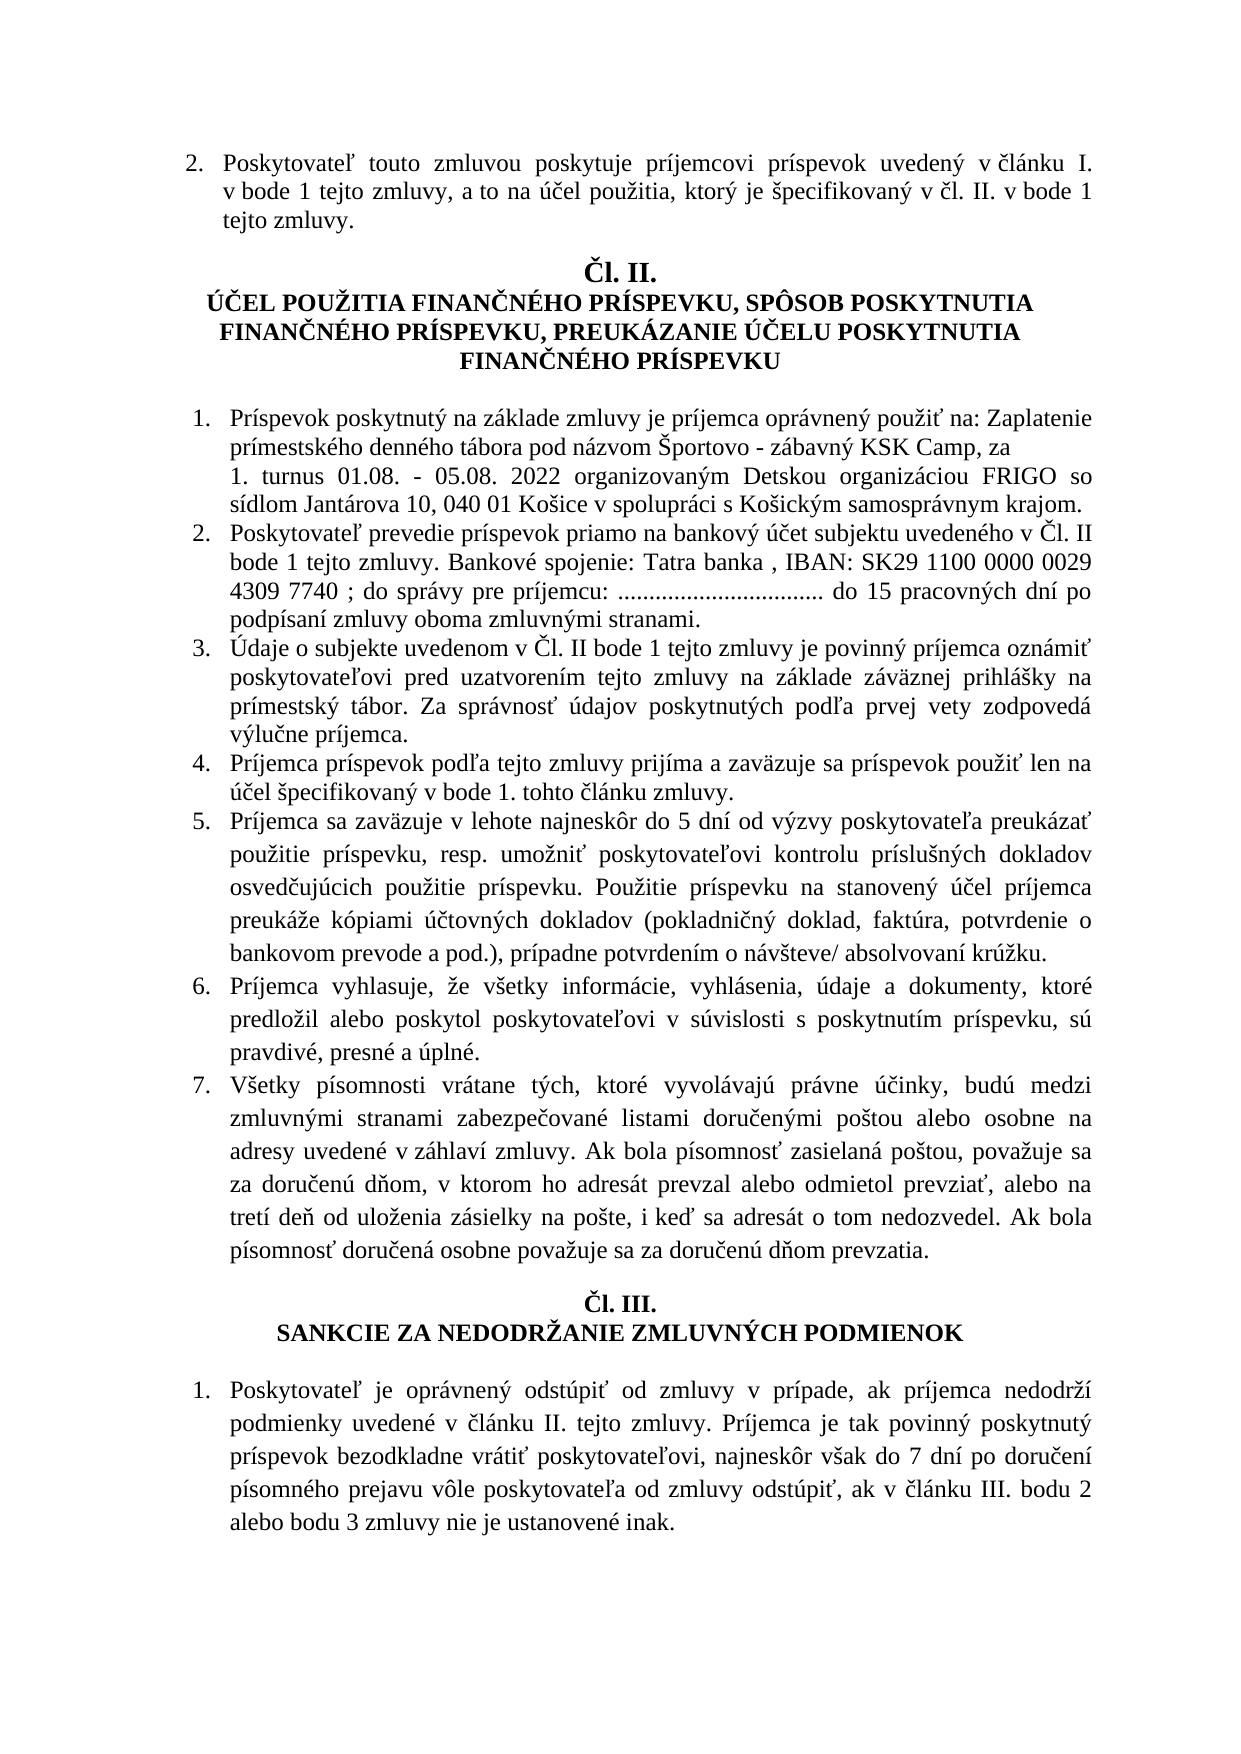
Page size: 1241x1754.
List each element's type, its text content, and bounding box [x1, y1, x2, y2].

list Údaje o subjekte uvedenom v Čl. II bode 1 tejto zmluvy je povinný príjemca oznámiť poskytovateľovi pred uzatvorením tejto zmluvy na základe záväznej prihlášky na prímestský tábor. Za správnosť údajov poskytnutých podľa prvej vety zodpovedá výlučne príjemca. [192, 633, 1093, 748]
list Príjemca vyhlasuje, že všetky informácie, vyhlásenia, údaje a dokumenty, ktoré predložil alebo poskytol poskytovateľovi v súvislosti s poskytnutím príspevku, sú pravdivé, presné a úplné. [192, 971, 1093, 1066]
text ÚČEL POUŽITIA FINANČNÉHO PRÍSPEVKU, SPÔSOB POSKYTNUTIA [148, 288, 1093, 317]
list Poskytovateľ prevedie príspevok priamo na bankový účet subjektu uvedeného v Čl. II bode 1 tejto zmluvy. Bankové spojenie: Tatra banka , IBAN: SK29 1100 0000 0029 4309 7740 ; do správy pre príjemcu: ................................. do 15 pracovných dní po podpísaní zmluvy oboma zmluvnými stranami. [192, 518, 1093, 633]
text SANKCIE ZA NEDODRŽANIE ZMLUVNÝCH PODMIENOK [148, 1318, 1093, 1346]
list 1. turnus 01.08. - 05.08. 2022 organizovaným Detskou organizáciou FRIGO so sídlom Jantárova 10, 040 01 Košice v spolupráci s Košickým samosprávnym krajom. [229, 461, 1093, 518]
text FINANČNÉHO PRÍSPEVKU [148, 346, 1093, 374]
text FINANČNÉHO PRÍSPEVKU, PREUKÁZANIE ÚČELU POSKYTNUTIA [148, 317, 1093, 346]
list Príjemca sa zaväzuje v lehote najneskôr do 5 dní od výzvy poskytovateľa preukázať použitie príspevku, resp. umožniť poskytovateľovi kontrolu príslušných dokladov osvedčujúcich použitie príspevku. Použitie príspevku na stanovený účel príjemca preukáže kópiami účtovných dokladov (pokladničný doklad, faktúra, potvrdenie o bankovom prevode a pod.), prípadne potvrdením o návšteve/ absolvovaní krúžku. [192, 806, 1093, 967]
list Poskytovateľ je oprávnený odstúpiť od zmluvy v prípade, ak príjemca nedodrží podmienky uvedené v článku II. tejto zmluvy. Príjemca je tak povinný poskytnutý príspevok bezodkladne vrátiť poskytovateľovi, najneskôr však do 7 dní po doručení písomného prejavu vôle poskytovateľa od zmluvy odstúpiť, ak v článku III. bodu 2 alebo bodu 3 zmluvy nie je ustanovené inak. [192, 1375, 1093, 1536]
text Čl. III. [148, 1289, 1093, 1318]
list Príjemca príspevok podľa tejto zmluvy prijíma a zaväzuje sa príspevok použiť len na účel špecifikovaný v bode 1. tohto článku zmluvy. [192, 748, 1093, 806]
list Príspevok poskytnutý na základe zmluvy je príjemca oprávnený použiť na: Zaplatenie prímestského denného tábora pod názvom Športovo - zábavný KSK Camp, za [192, 403, 1093, 461]
list Všetky písomnosti vrátane tých, ktoré vyvolávajú právne účinky, budú medzi zmluvnými stranami zabezpečované listami doručenými poštou alebo osobne na adresy uvedené v záhlaví zmluvy. Ak bola písomnosť zasielaná poštou, považuje sa za doručenú dňom, v ktorom ho adresát prevzal alebo odmietol prevziať, alebo na tretí deň od uloženia zásielky na pošte, i keď sa adresát o tom nedozvedel. Ak bola písomnosť doručená osobne považuje sa za doručenú dňom prevzatia. [192, 1070, 1093, 1264]
text Čl. II. [148, 255, 1093, 288]
list Poskytovateľ touto zmluvou poskytuje príjemcovi príspevok uvedený v článku I. v bode 1 tejto zmluvy, a to na účel použitia, ktorý je špecifikovaný v čl. II. v bode 1 tejto zmluvy. [185, 148, 1093, 234]
